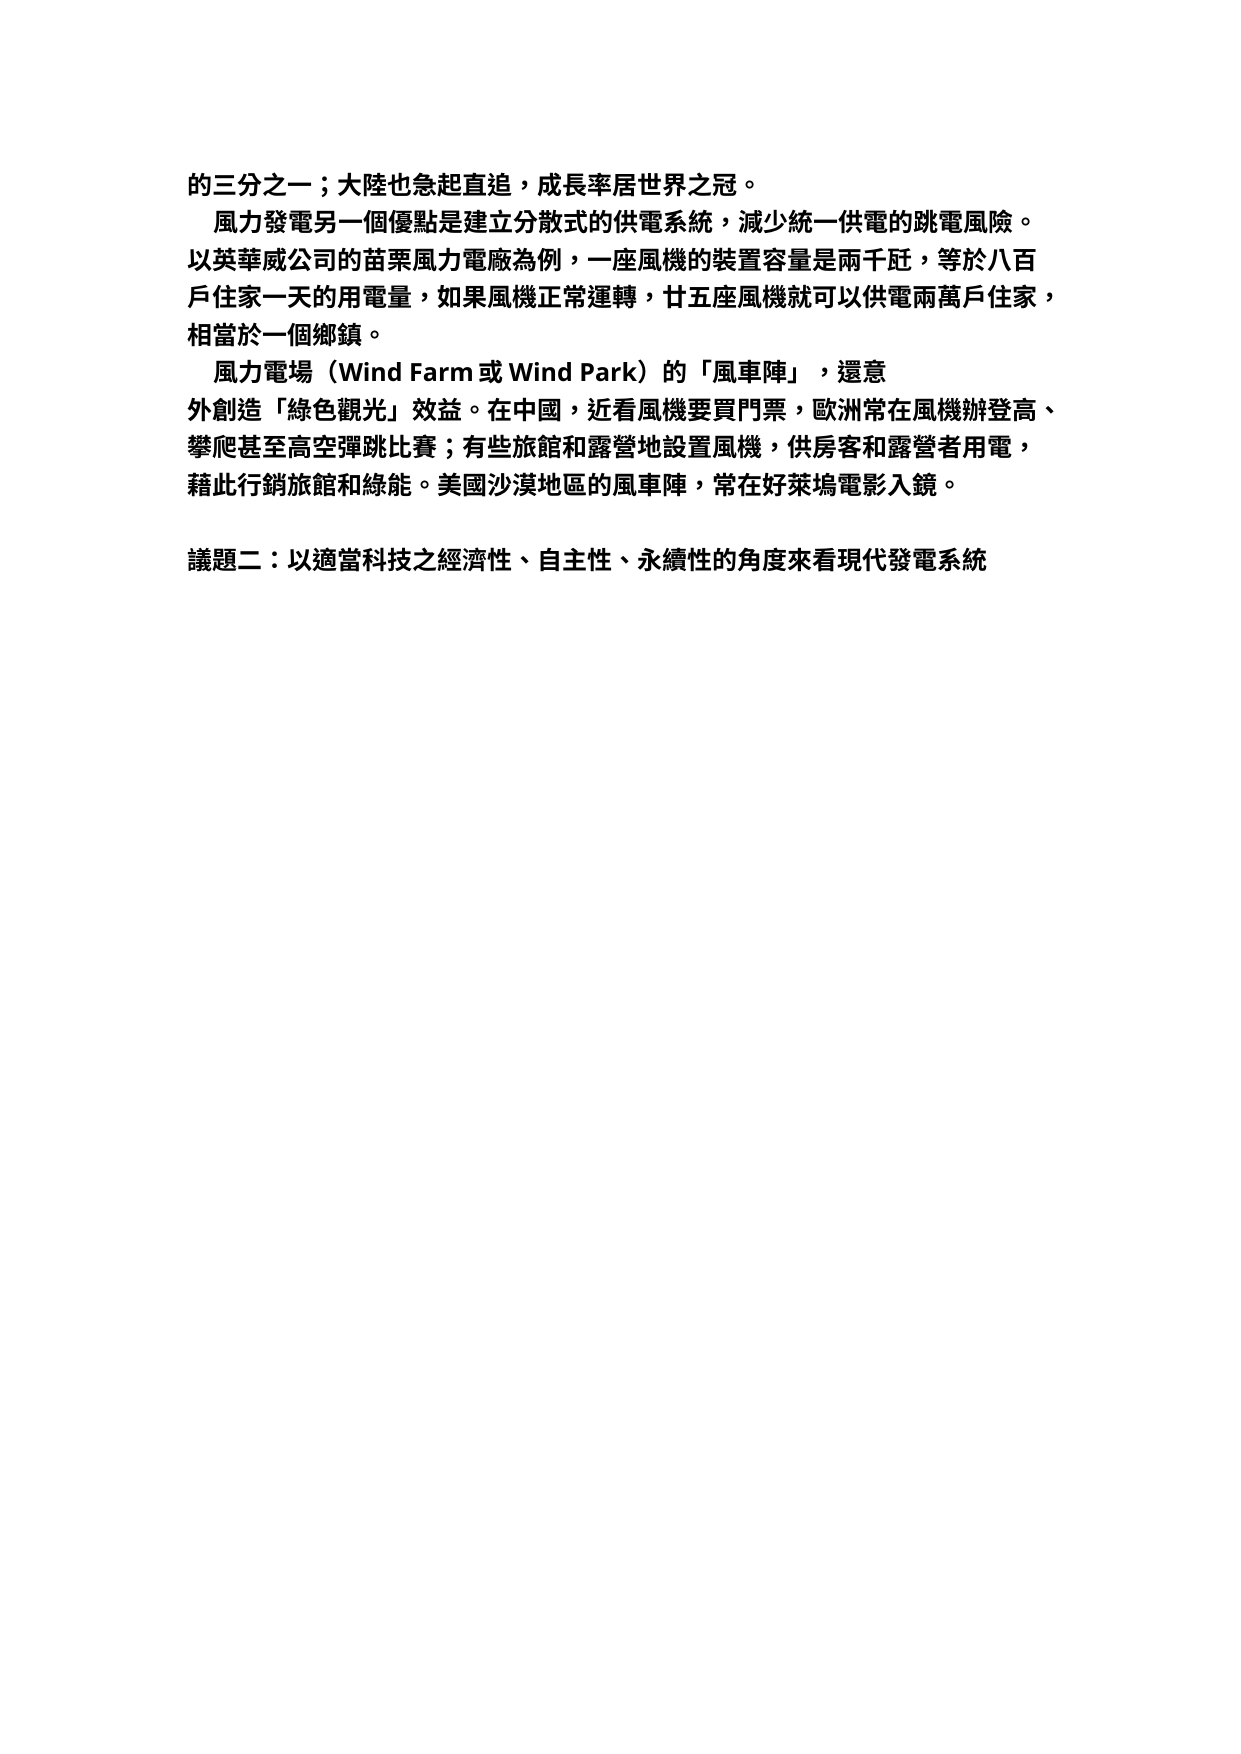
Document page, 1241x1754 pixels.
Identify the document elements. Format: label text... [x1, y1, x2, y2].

text 議題二：以適當科技之經濟性、自主性、永續性的角度來看現代發電系統 [187, 539, 1053, 577]
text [187, 164, 1053, 202]
text 外創造「綠色觀光」效益。在中國，近看風機要買門票，歐洲常在風機辦登高、攀爬甚至高空彈跳比賽；有些旅館和露營地設置風機，供房客和露營者用電，藉此行銷旅館和綠能。美國沙漠地區的風車陣，常在好萊塢電影入鏡。 [187, 389, 1053, 502]
text 風力發電另一個優點是建立分散式的供電系統，減少統一供電的跳電風險。以英華威公司的苗栗風力電廠為例，一座風機的裝置容量是兩千瓩，等於八百戶住家一天的用電量，如果風機正常運轉，廿五座風機就可以供電兩萬戶住家，相當於一個鄉鎮。 [187, 202, 1053, 352]
text 風力電場（Wind Farm或Wind Park）的「風車陣」，還意 [187, 352, 1053, 389]
